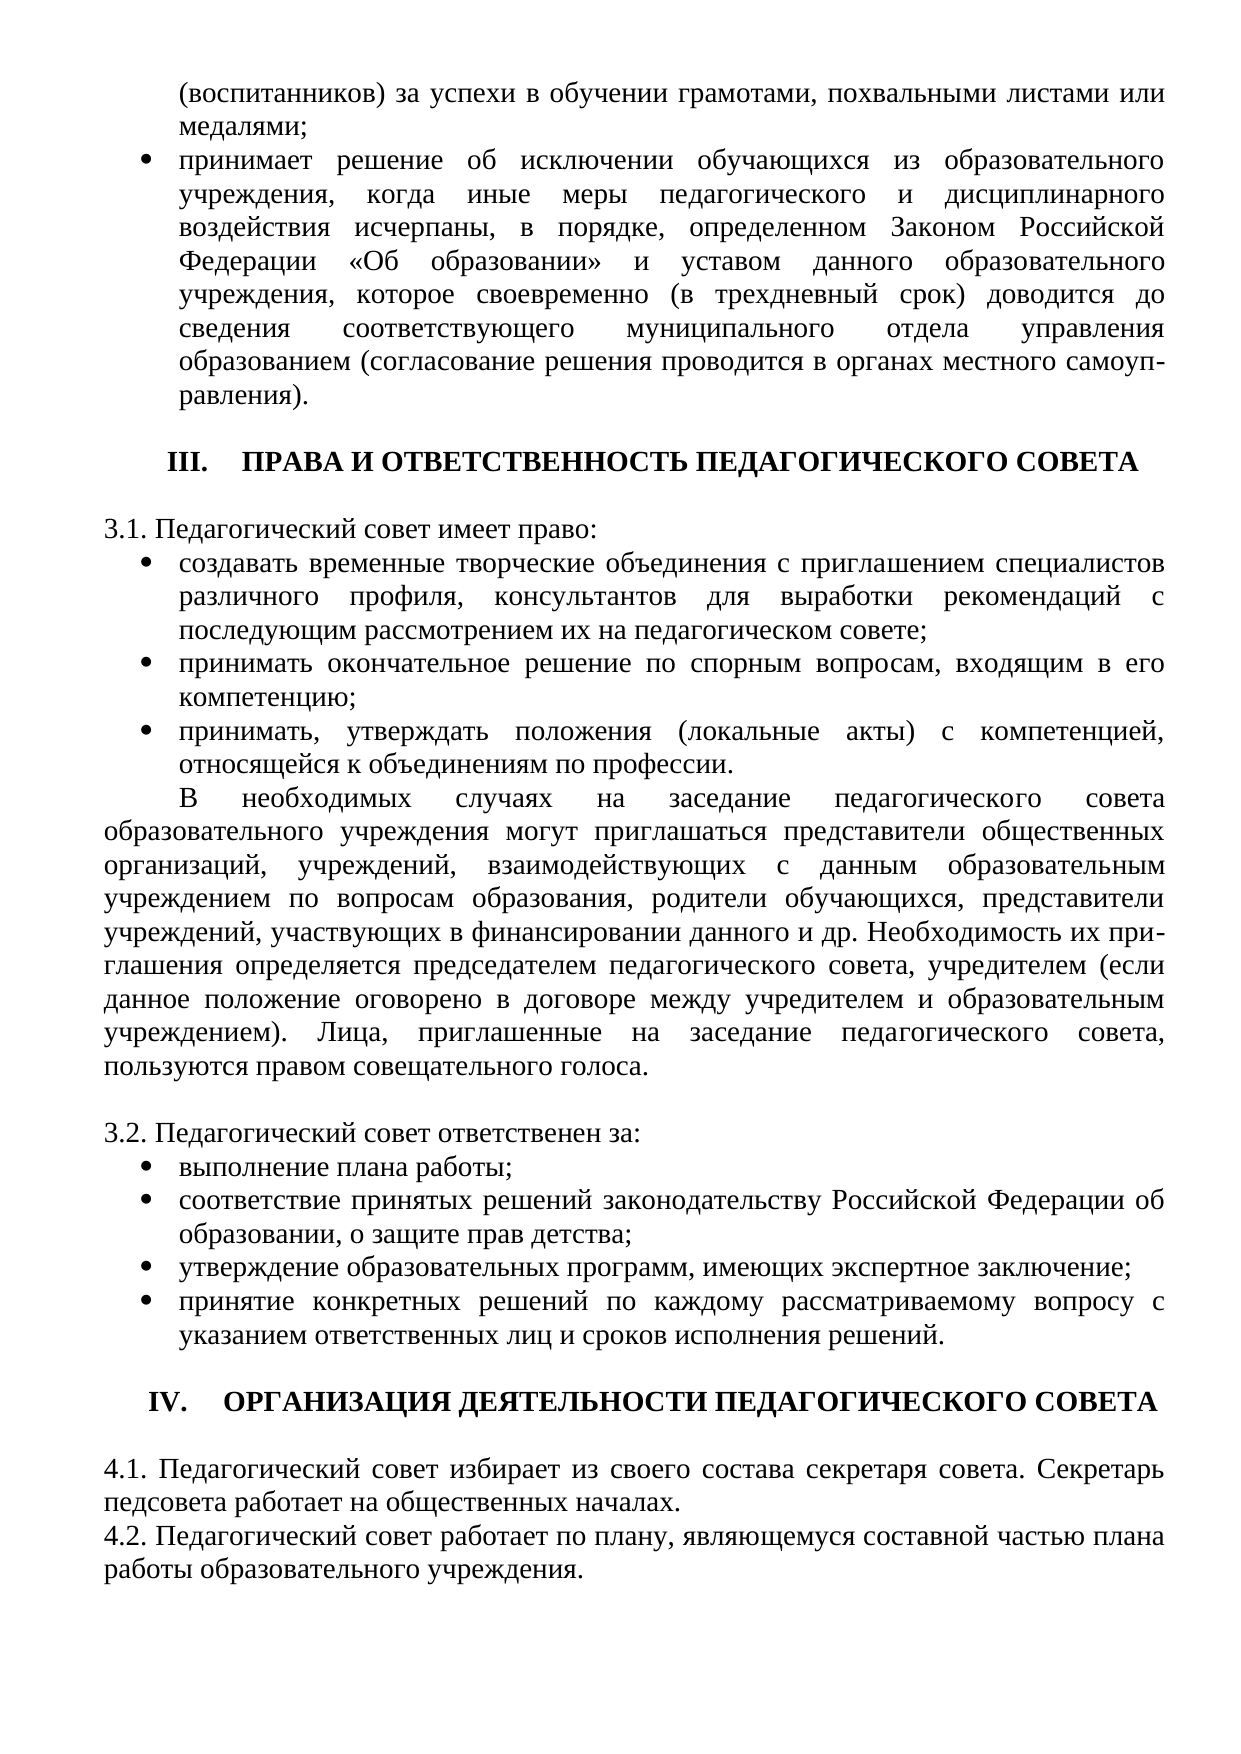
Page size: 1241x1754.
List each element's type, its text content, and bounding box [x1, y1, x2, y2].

list создавать временные творческие объединения с приглашением специалистов различного профиля, консультантов для выработки рекомендаций с последующим рассмотрением их на педагогическом совете; [141, 545, 1165, 645]
text 3.1. Педагогический совет имеет право: [103, 511, 1165, 545]
list принимает решение об исключении обучающихся из образовательного учреждения, когда иные меры педагогического и дисциплинарного воздействия исчерпаны, в порядке, определенном Законом Российской Федерации «Об образовании» и уставом данного образовательного учреждения, которое своевременно (в трехдневный срок) доводится до сведения соответствующего муниципального отдела управления образованием (согласование решения проводится в органах местного самоуправления). [141, 142, 1165, 411]
text 4.2. Педагогический совет работает по плану, являющемуся составной частью плана работы образовательного учреждения. [103, 1518, 1165, 1585]
list принимать окончательное решение по спорным вопросам, входящим в его компетенцию; [141, 645, 1165, 713]
text В необходимых случаях на заседание педагогического совета образовательного учреждения могут приглашаться представители общественных организаций, учреждений, взаимодействующих с данным образовательным учреждением по вопросам образования, родители обучающихся, представители учреждений, участвующих в финансировании данного и др. Необходимость их приглашения определяется председателем педагогического совета, учредителем (если данное положение оговорено в договоре между учредителем и образовательным учреждением). Лица, приглашенные на заседание педагогического совета, пользуются правом совещательного голоса. [103, 780, 1165, 1082]
subtitle ПРАВА И ОТВЕТСТВЕННОСТЬ ПЕДАГОГИЧЕСКОГО СОВЕТА [141, 444, 1165, 478]
list принятие конкретных решений по каждому рассматриваемому вопросу с указанием ответственных лиц и сроков исполнения решений. [141, 1283, 1165, 1350]
subtitle ОРГАНИЗАЦИЯ ДЕЯТЕЛЬНОСТИ ПЕДАГОГИЧЕСКОГО СОВЕТА [141, 1384, 1165, 1417]
list соответствие принятых решений законодательству Российской Федерации об образовании, о защите прав детства; [141, 1182, 1165, 1249]
list утверждение образовательных программ, имеющих экспертное заключение; [141, 1249, 1165, 1283]
list принимать, утверждать положения (локальные акты) с компетенцией, относящейся к объединениям по профессии. [141, 713, 1165, 780]
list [141, 75, 1165, 142]
text 3.2. Педагогический совет ответственен за: [103, 1115, 1165, 1149]
text 4.1. Педагогический совет избирает из своего состава секретаря совета. Секретарь педсовета работает на общественных началах. [103, 1451, 1165, 1518]
list выполнение плана работы; [141, 1149, 1165, 1182]
